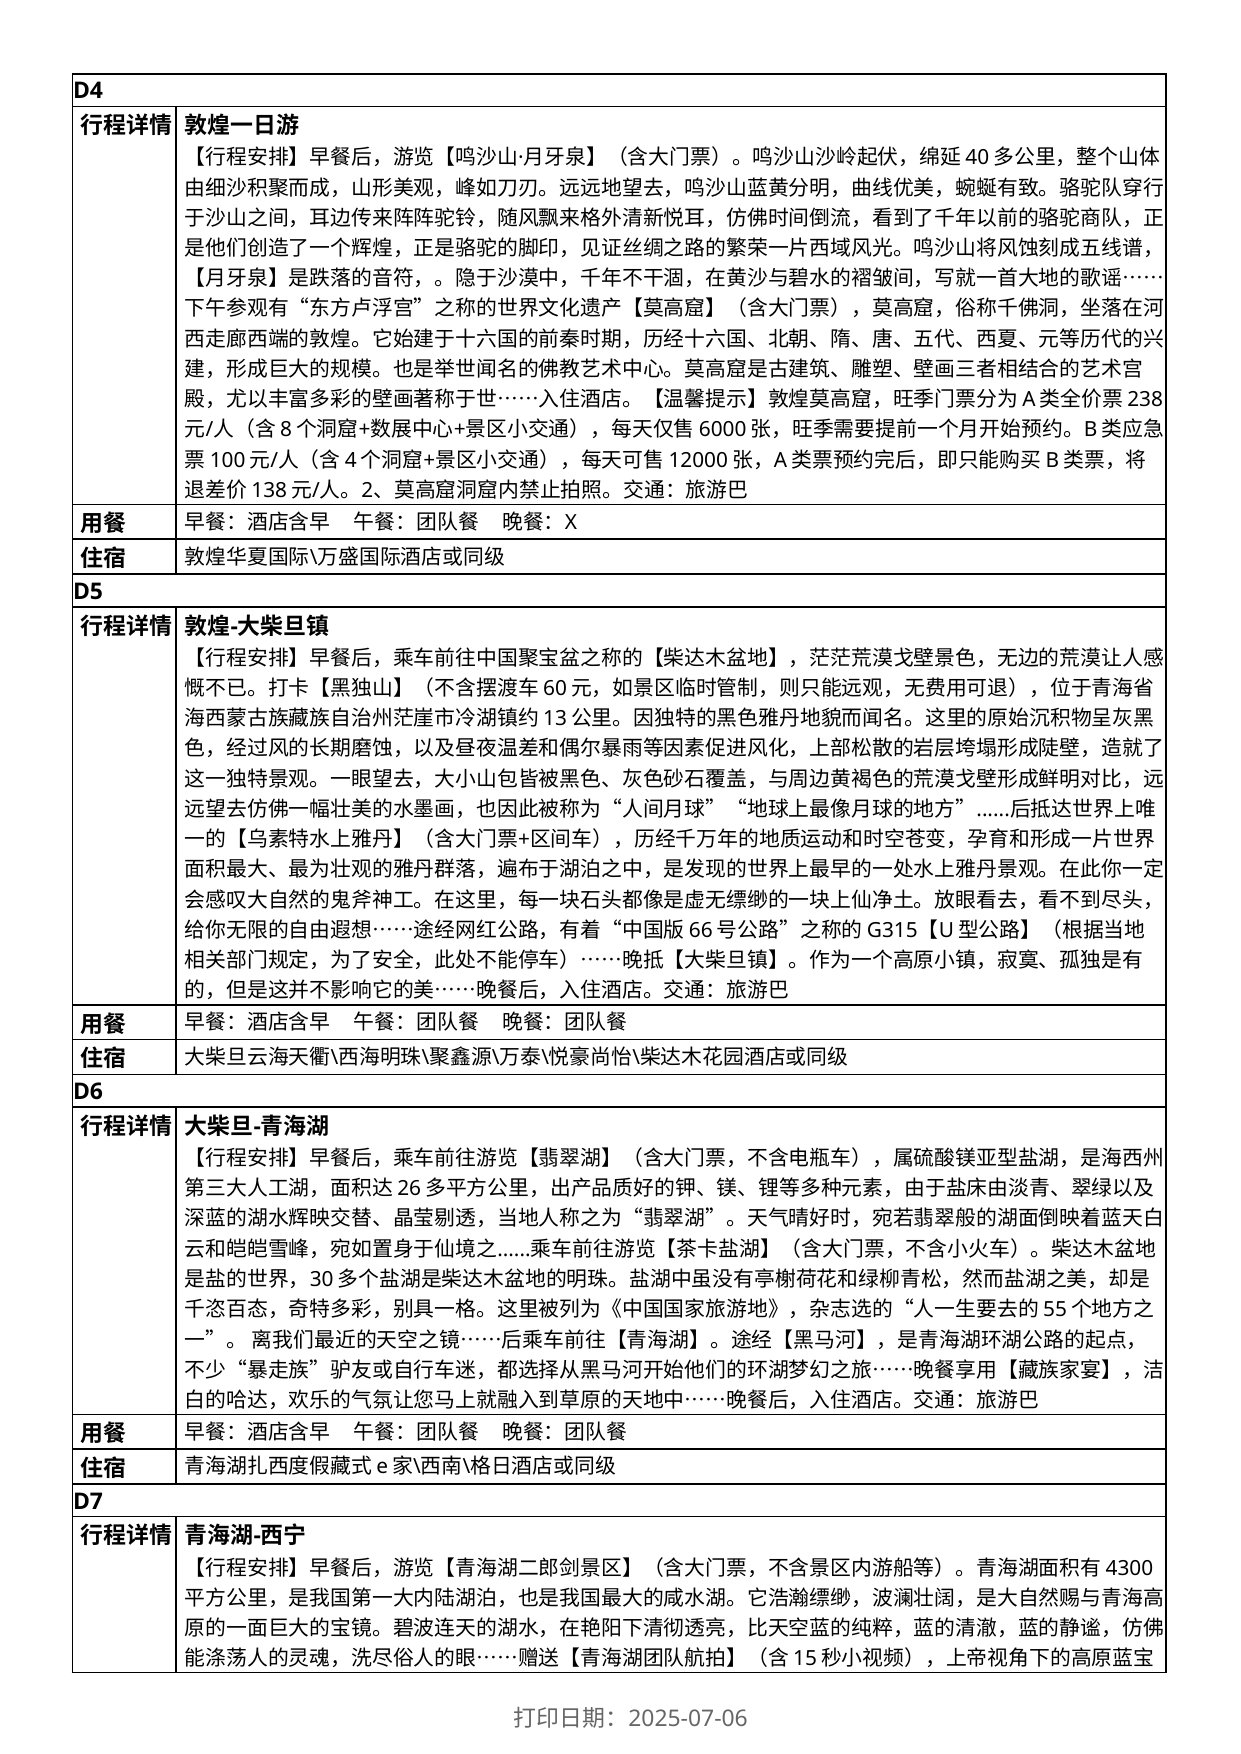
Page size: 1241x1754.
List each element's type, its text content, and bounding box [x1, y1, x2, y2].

table_cell 行程详情 [73, 608, 175, 1004]
table_cell D7 [73, 1485, 1165, 1516]
table_cell 用餐 [73, 505, 175, 538]
table_cell 住宿 [73, 1040, 175, 1073]
table_cell 早餐：酒店含早 午餐：团队餐 晚餐：X [177, 505, 1165, 538]
table_cell 住宿 [73, 540, 175, 573]
table_cell D5 [73, 575, 1165, 606]
table_cell 大柴旦-青海湖 【行程安排】早餐后，乘车前往游览【翡翠湖】（含大门票，不含电瓶车），属硫酸镁亚型盐湖，是海西州第三大人工湖，面积达26多平方公里，出产品质好的钾、镁、锂等多种元素，由于盐床由淡青、翠绿以及深蓝的湖水辉映交替、晶莹剔透，当地人称之为“翡翠湖”。天气晴好时，宛若翡翠般的湖面倒映着蓝天白云和皑皑雪峰，宛如置身于仙境之......乘车前往游览【茶卡盐湖】（含大门票，不含小火车）。柴达木盆地是盐的世界，30多个盐湖是柴达木盆地的明珠。盐湖中虽没有亭榭荷花和绿柳青松，然而盐湖之美，却是千恣百态，奇特多彩，别具一格。这里被列为《中国国家旅游地》，杂志选的“人一生要去的55个地方之一”。 离我们最近的天空之镜……后乘车前往【青海湖】。途经【黑马河】，是青海湖环湖公路的起点，不少“暴走族”驴友或自行车迷，都选择从黑马河开始他们的环湖梦幻之旅……晚餐享用【藏族家宴】，洁白的哈达，欢乐的气氛让您马上就融入到草原的天地中……晚餐后，入住酒店。 [177, 1108, 1165, 1413]
table_cell 用餐 [73, 1006, 175, 1039]
table_cell 行程详情 [73, 107, 175, 503]
table_cell 敦煌一日游 【行程安排】早餐后，游览【鸣沙山·月牙泉】（含大门票）。鸣沙山沙岭起伏，绵延40多公里，整个山体由细沙积聚而成，山形美观，峰如刀刃。远远地望去，鸣沙山蓝黄分明，曲线优美，蜿蜒有致。骆驼队穿行于沙山之间，耳边传来阵阵驼铃，随风飘来格外清新悦耳，仿佛时间倒流，看到了千年以前的骆驼商队，正是他们创造了一个辉煌，正是骆驼的脚印，见证丝绸之路的繁荣一片西域风光。鸣沙山将风蚀刻成五线谱，【月牙泉】是跌落的音符，。隐于沙漠中，千年不干涸，在黄沙与碧水的褶皱间，写就一首大地的歌谣……下午参观有“东方卢浮宫”之称的世界文化遗产【莫高窟】（含大门票），莫高窟，俗称千佛洞，坐落在河西走廊西端的敦煌。它始建于十六国的前秦时期，历经十六国、北朝、隋、唐、五代、西夏、元等历代的兴建，形成巨大的规模。也是举世闻名的佛教艺术中心。莫高窟是古建筑、雕塑、壁画三者相结合的艺术宫殿，尤以丰富多彩的壁画著称于世……入住酒店。 [177, 107, 1165, 503]
table_cell 行程详情 [73, 1108, 175, 1413]
table_cell 住宿 [73, 1450, 175, 1483]
table_cell 敦煌华夏国际\万盛国际酒店或同级 [177, 540, 1165, 573]
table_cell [177, 1517, 1165, 1672]
table_cell 青海湖扎西度假藏式e家\西南\格日酒店或同级 [177, 1450, 1165, 1483]
table_cell 早餐：酒店含早 午餐：团队餐 晚餐：团队餐 [177, 1006, 1165, 1039]
table_cell 早餐：酒店含早 午餐：团队餐 晚餐：团队餐 [177, 1415, 1165, 1448]
table_cell 行程详情 [73, 1517, 175, 1672]
table_cell D4 [73, 75, 1165, 106]
table_cell 用餐 [73, 1415, 175, 1448]
table_cell 大柴旦云海天衢\西海明珠\聚鑫源\万泰\悦豪尚怡\柴达木花园酒店或同级 [177, 1040, 1165, 1073]
table_cell D6 [73, 1075, 1165, 1106]
table_cell 敦煌-大柴旦镇 【行程安排】早餐后，乘车前往中国聚宝盆之称的【柴达木盆地】，茫茫荒漠戈壁景色，无边的荒漠让人感慨不已。打卡【黑独山】（不含摆渡车60元，如景区临时管制，则只能远观，无费用可退），位于青海省海西蒙古族藏族自治州茫崖市冷湖镇约13公里。因独特的黑色雅丹地貌而闻名。这里的原始沉积物呈灰黑色，经过风的长期磨蚀，以及昼夜温差和偶尔暴雨等因素促进风化，上部松散的岩层垮塌形成陡壁，造就了这一独特景观。一眼望去，大小山包皆被黑色、灰色砂石覆盖，与周边黄褐色的荒漠戈壁形成鲜明对比，远远望去仿佛一幅壮美的水墨画，也因此被称为“人间月球”“地球上最像月球的地方”......后抵达世界上唯一的【乌素特水上雅丹】（含大门票+区间车），历经千万年的地质运动和时空苍变，孕育和形成一片世界面积最大、最为壮观的雅丹群落，遍布于湖泊之中，是发现的世界上最早的一处水上雅丹景观。在此你一定会感叹大自然的鬼斧神工。在这里，每一块石头都像是虚无缥缈的一块上仙净土。放眼看去，看不到尽头，给你无限的自由遐想……途经网红公路，有着“中国版66号公路”之称的G315【U型公路】（根据当地相关部门规定，为了安全，此处不能停车）……晚抵【大柴旦镇】。作为一个高原小镇，寂寞、孤独是有的，但是这并不影响它的美……晚餐后，入住酒店。 [177, 608, 1165, 1004]
